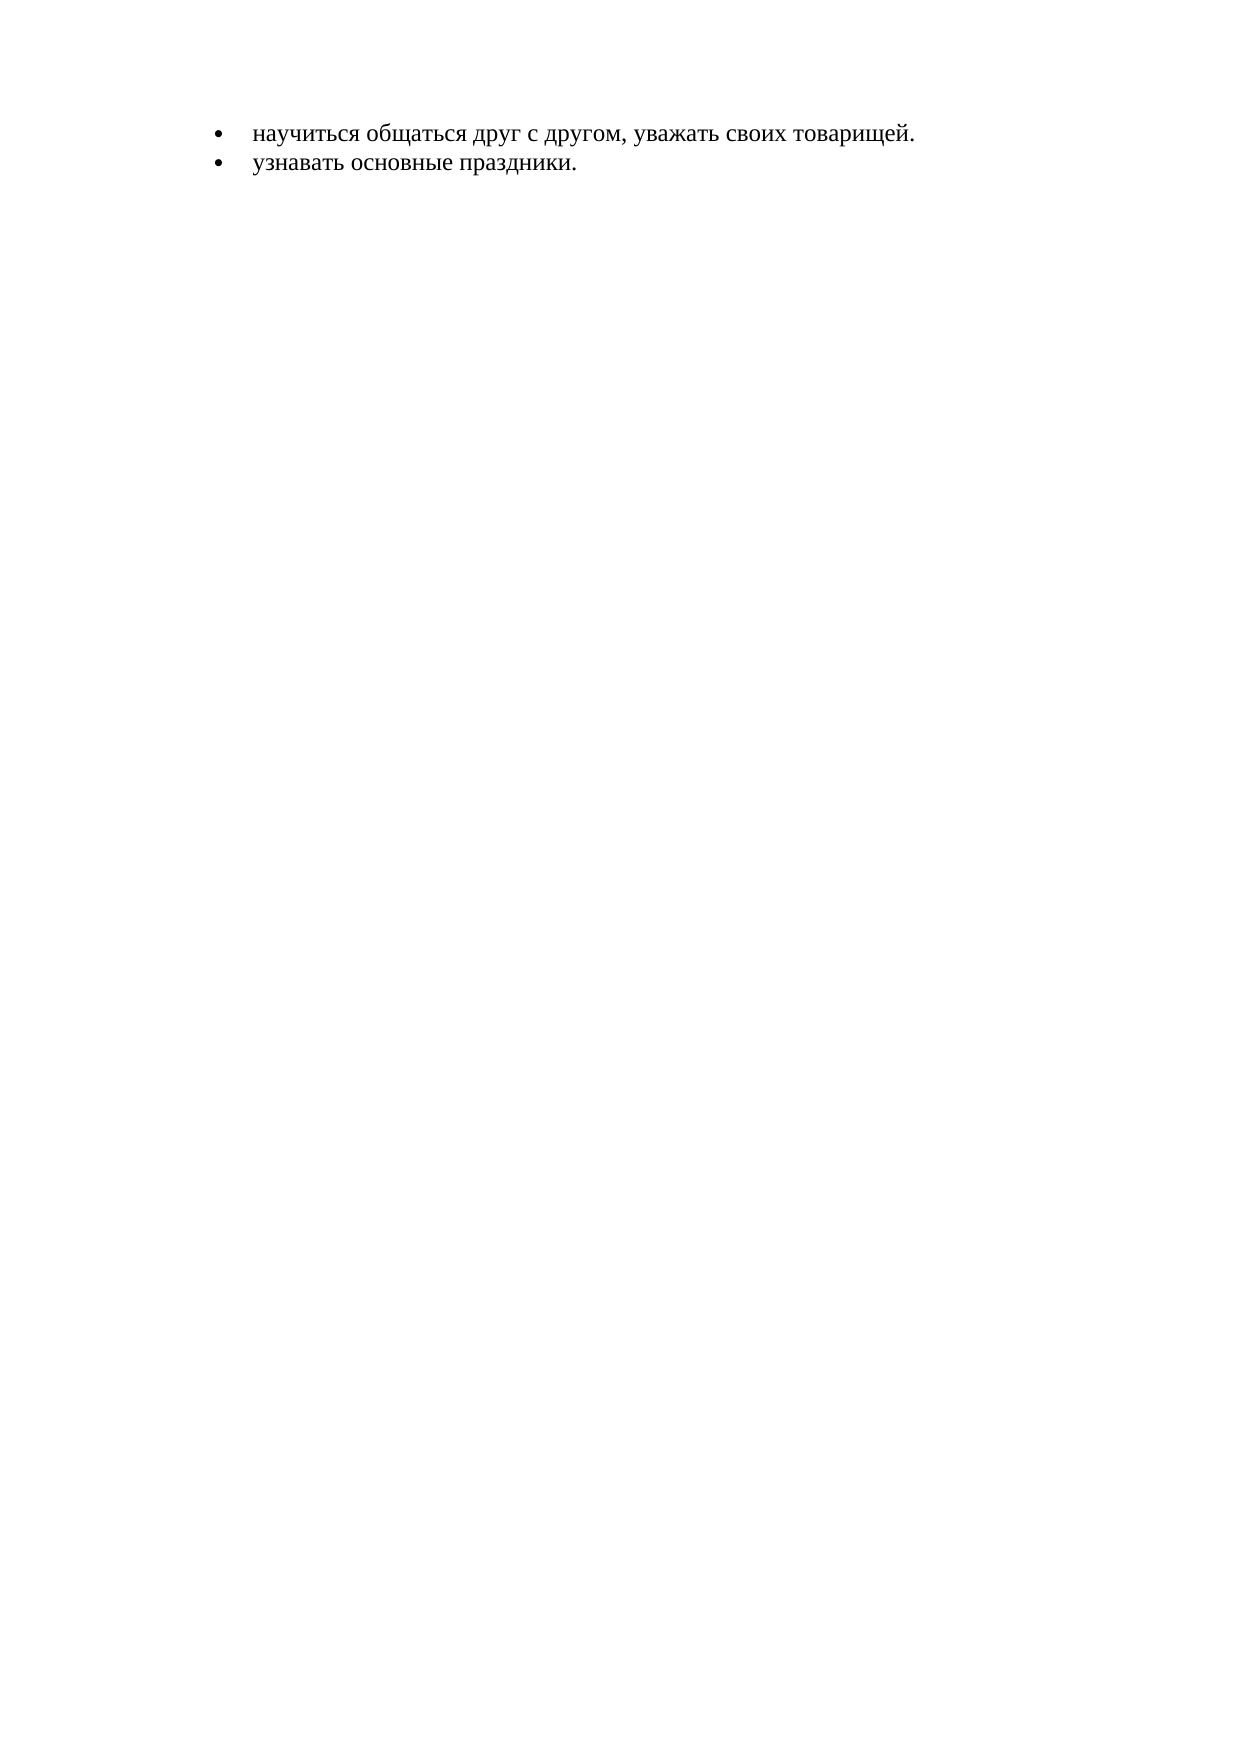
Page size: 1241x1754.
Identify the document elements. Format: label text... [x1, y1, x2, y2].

list научиться общаться друг с другом, уважать своих товарищей. [215, 118, 1152, 147]
list узнавать основные праздники. [215, 147, 1152, 176]
